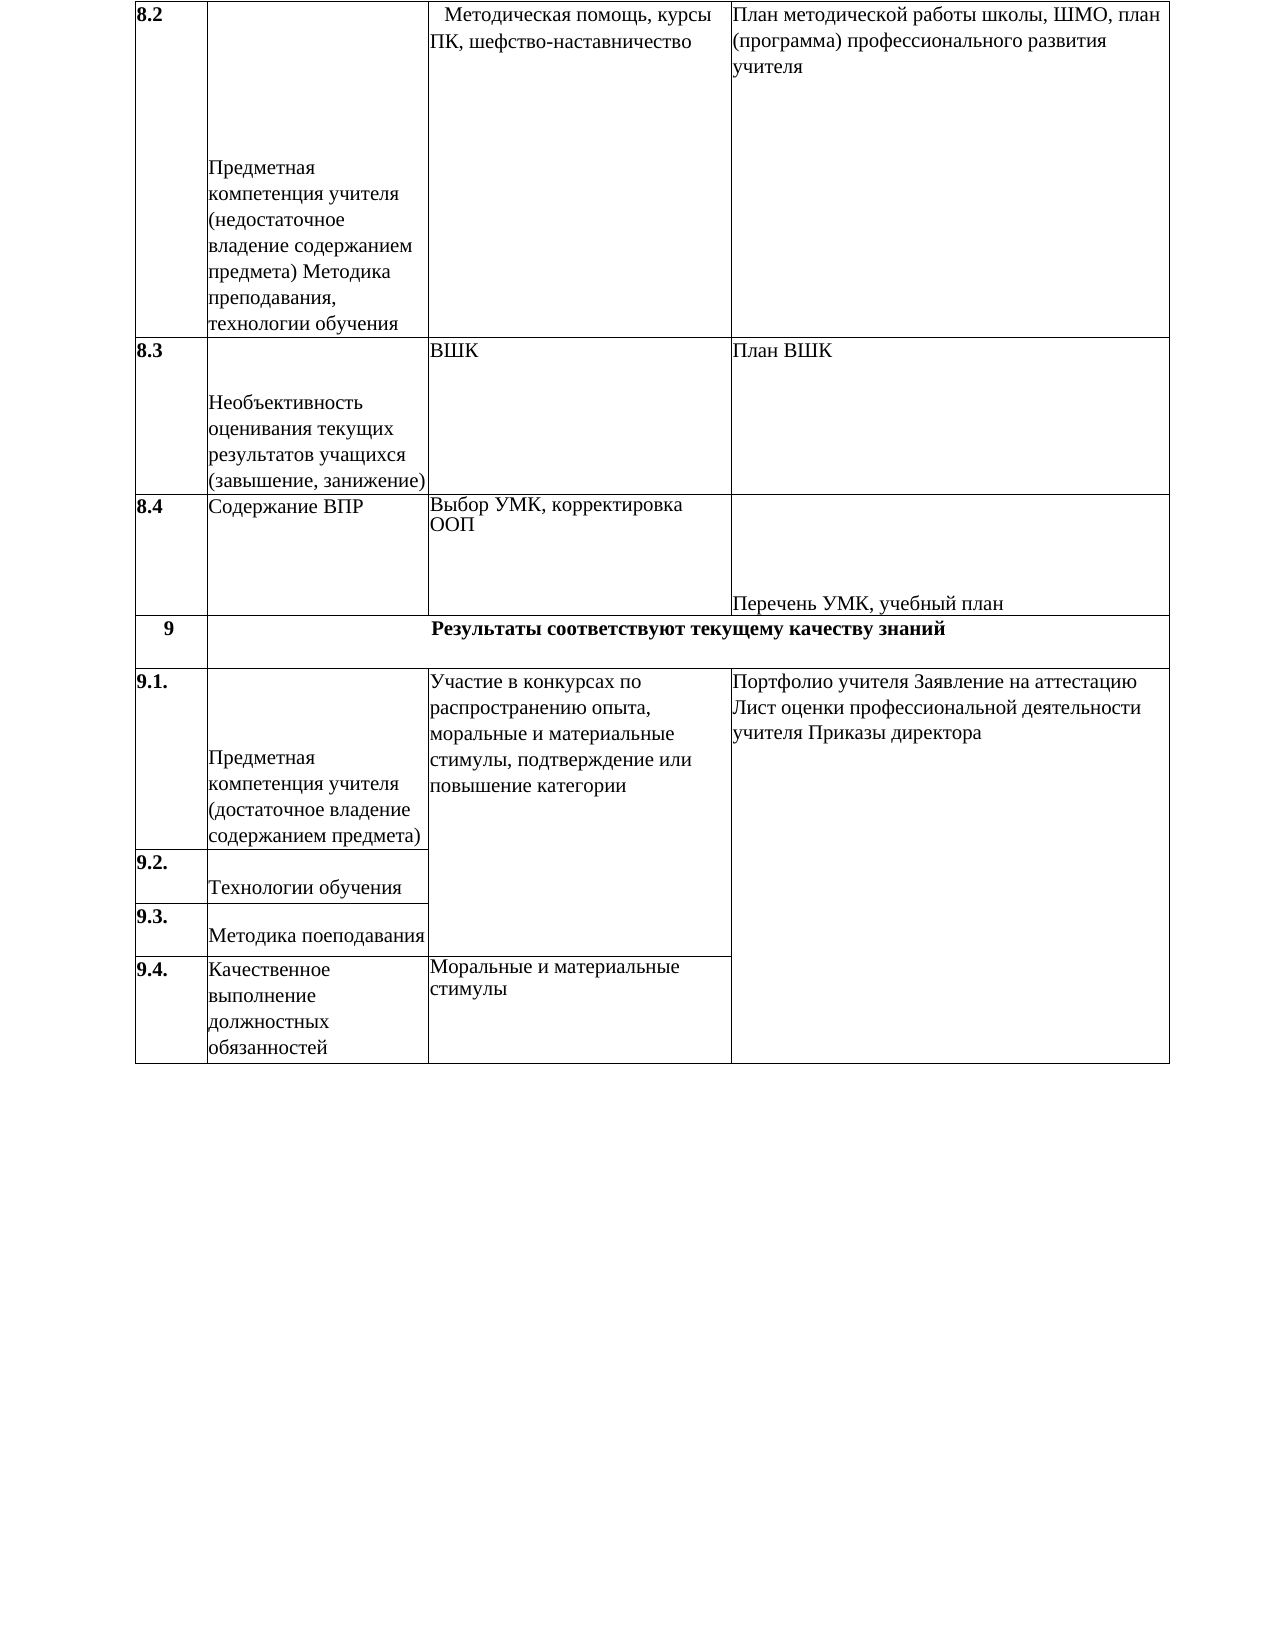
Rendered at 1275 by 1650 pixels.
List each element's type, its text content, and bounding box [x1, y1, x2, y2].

table_cell 9.4. [136, 957, 207, 1063]
table_cell Качественное выполнение должностных обязанностей [208, 957, 428, 1063]
table_cell План ВШК [732, 338, 1169, 493]
table_cell 9.3. [136, 904, 207, 956]
table_cell Методика поеподавания [208, 904, 428, 956]
table_cell Результаты соответствуют текущему качеству знаний [208, 616, 1169, 668]
table_cell 9 [136, 616, 207, 668]
table_cell Предметная компетенция учителя (достаточное владение содержанием предмета) [208, 669, 428, 849]
table_cell 9.2. [136, 850, 207, 903]
table_cell 9.1. [136, 669, 207, 849]
table_header 8.2 [136, 2, 207, 337]
table_cell 8.4 [136, 495, 207, 615]
table_cell 8.3 [136, 338, 207, 493]
table_cell Технологии обучения [208, 850, 428, 903]
table_cell Выбор УМК, корректировка ООП [429, 495, 731, 615]
table_cell Перечень УМК, учебный план [732, 495, 1169, 615]
table_cell Моральные и материальные стимулы [429, 957, 731, 1063]
table_header Предметная компетенция учителя (недостаточное владение содержанием предмета) Методика преподавания, технологии обучения [208, 2, 428, 337]
table_cell ВШК [429, 338, 731, 493]
table_cell Содержание ВПР [208, 495, 428, 615]
table_cell Необъективность оценивания текущих результатов учащихся (завышение, занижение) [208, 338, 428, 493]
table_header Методическая помощь, курсы ПК, шефство-наставничество [429, 2, 731, 337]
table_header План методической работы школы, ШМО, план (программа) профессионального развития учителя [732, 2, 1169, 337]
table_cell Портфолио учителя Заявление на аттестацию Лист оценки профессиональной деятельности учителя Приказы директора [732, 669, 1169, 1063]
table_cell Участие в конкурсах по распространению опыта, моральные и материальные стимулы, подтверждение или повышение категории [429, 669, 731, 956]
